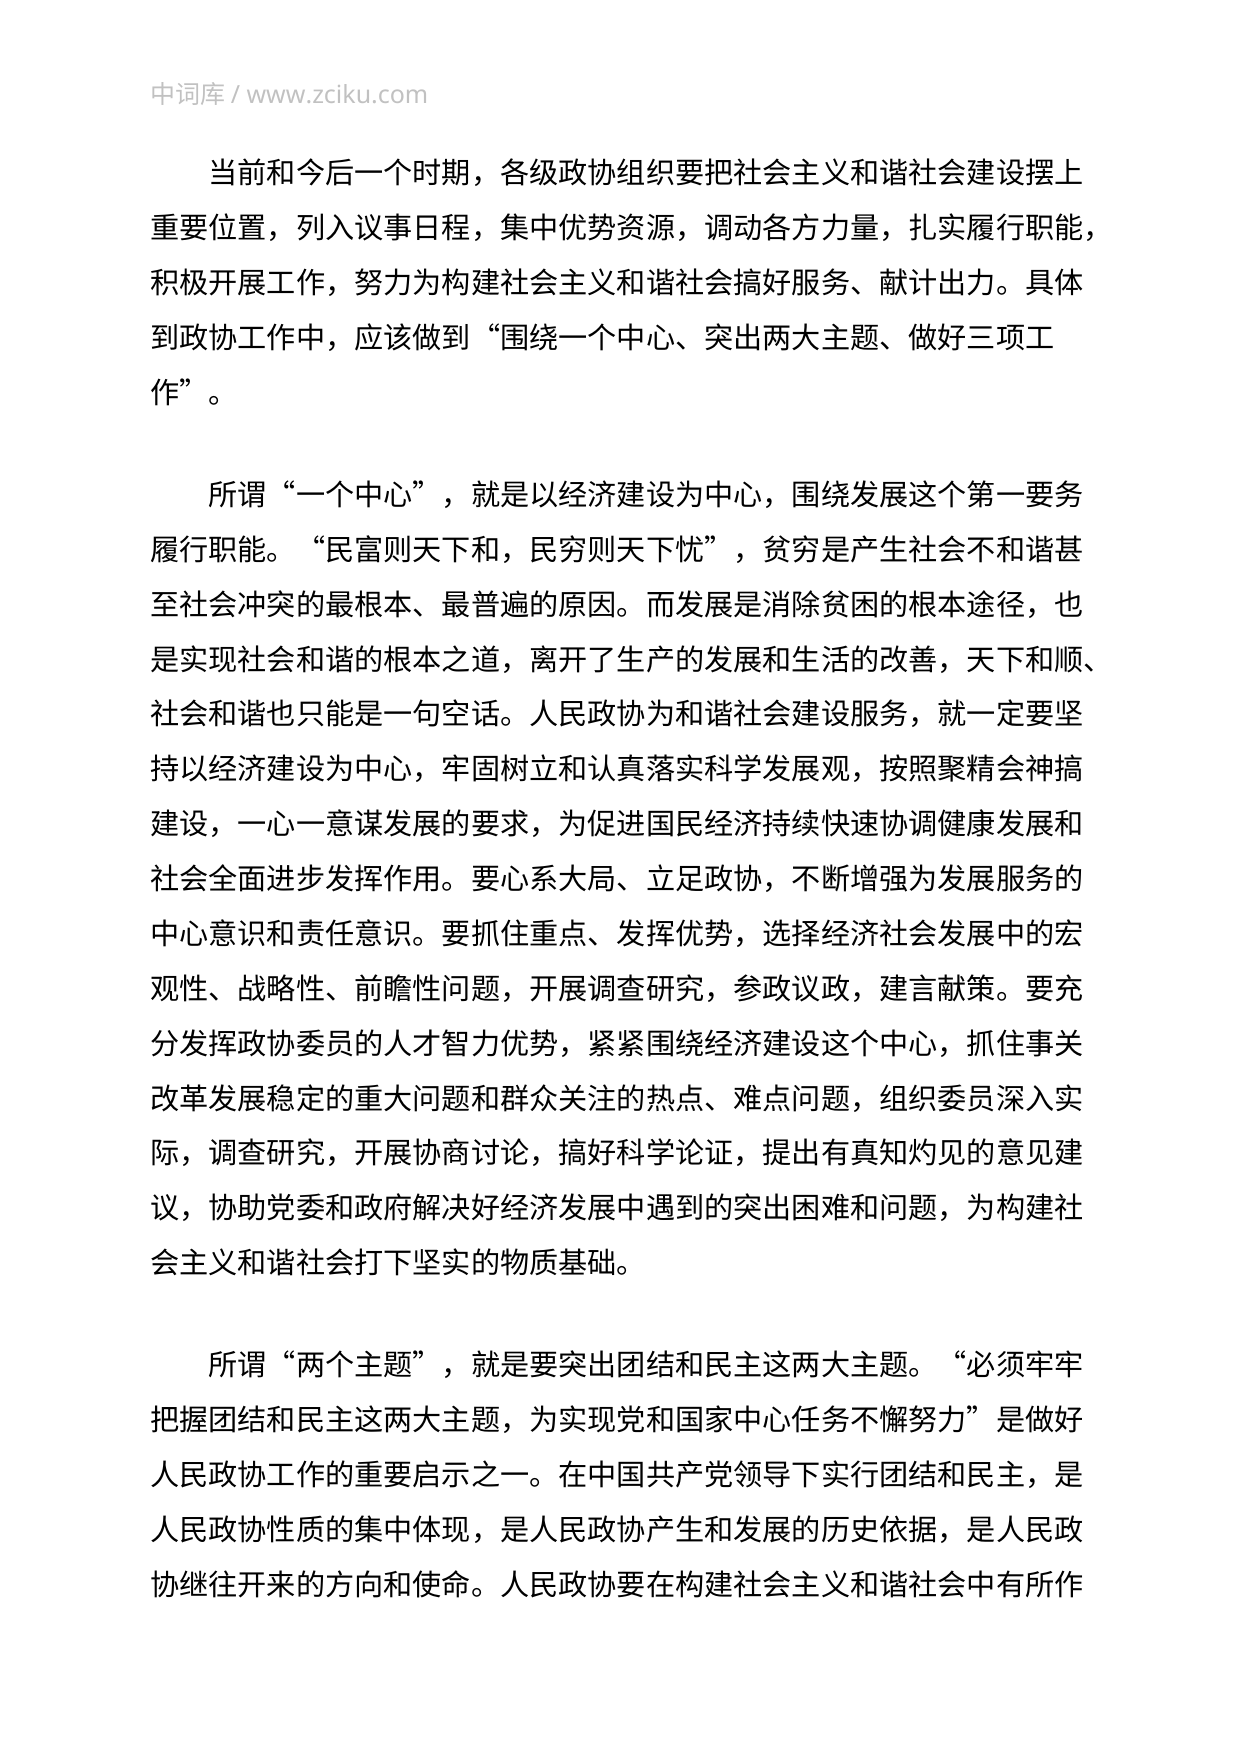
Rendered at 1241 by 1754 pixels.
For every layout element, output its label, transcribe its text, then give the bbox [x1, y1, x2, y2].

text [150, 1342, 1090, 1603]
text 当前和今后一个时期，各级政协组织要把社会主义和谐社会建设摆上重要位置，列入议事日程，集中优势资源，调动各方力量，扎实履行职能，积极开展工作，努力为构建社会主义和谐社会搞好服务、献计出力。具体到政协工作中，应该做到“围绕一个中心、突出两大主题、做好三项工作”。 [150, 150, 1090, 412]
text 所谓“一个中心”，就是以经济建设为中心，围绕发展这个第一要务履行职能。“民富则天下和，民穷则天下忧”，贫穷是产生社会不和谐甚至社会冲突的最根本、最普遍的原因。而发展是消除贫困的根本途径，也是实现社会和谐的根本之道，离开了生产的发展和生活的改善，天下和顺、社会和谐也只能是一句空话。人民政协为和谐社会建设服务，就一定要坚持以经济建设为中心，牢固树立和认真落实科学发展观，按照聚精会神搞建设，一心一意谋发展的要求，为促进国民经济持续快速协调健康发展和社会全面进步发挥作用。要心系大局、立足政协，不断增强为发展服务的中心意识和责任意识。要抓住重点、发挥优势，选择经济社会发展中的宏观性、战略性、前瞻性问题，开展调查研究，参政议政，建言献策。要充分发挥政协委员的人才智力优势，紧紧围绕经济建设这个中心，抓住事关改革发展稳定的重大问题和群众关注的热点、难点问题，组织委员深入实际，调查研究，开展协商讨论，搞好科学论证，提出有真知灼见的意见建议，协助党委和政府解决好经济发展中遇到的突出困难和问题，为构建社会主义和谐社会打下坚实的物质基础。 [150, 471, 1090, 1282]
